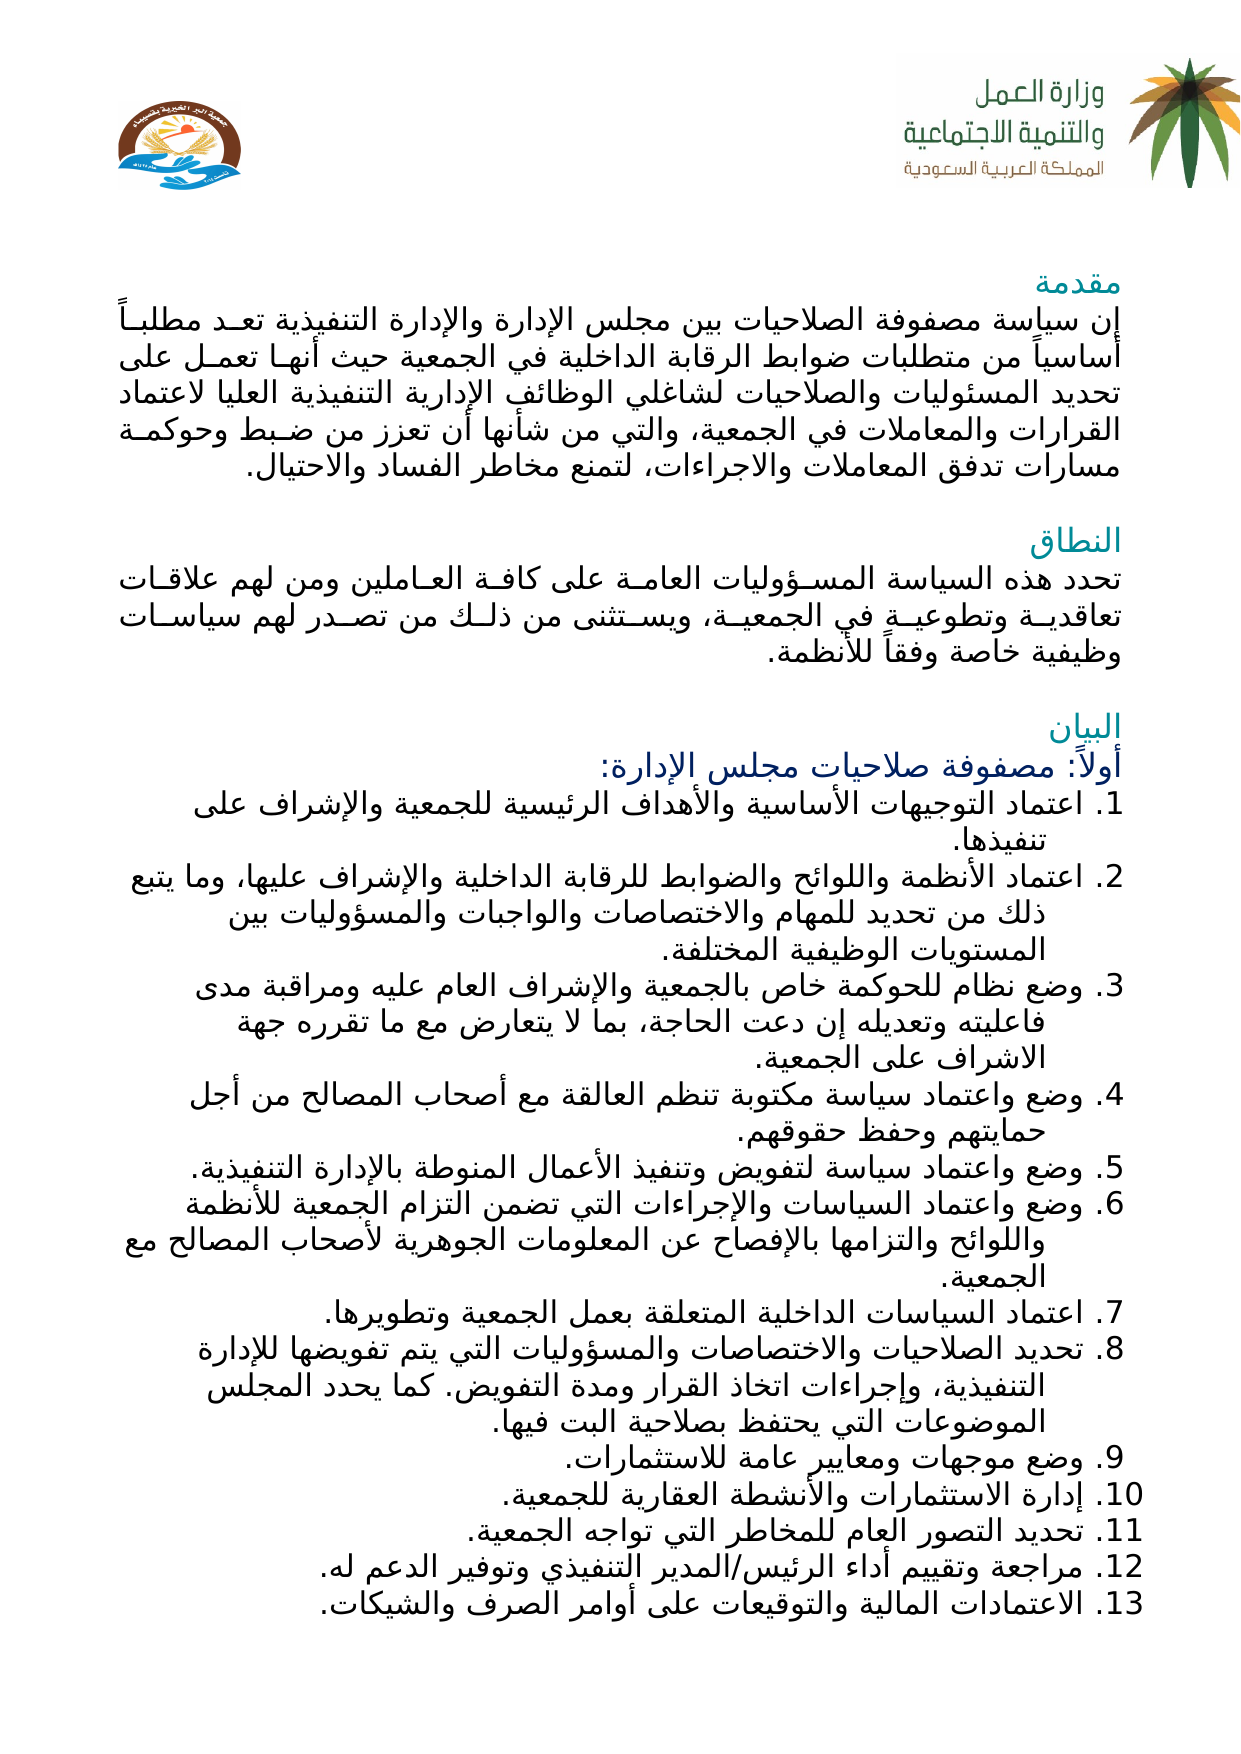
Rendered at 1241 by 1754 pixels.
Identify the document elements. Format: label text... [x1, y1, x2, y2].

list الاعتمادات المالية والتوقيعات على أوامر الصرف والشيكات. [118, 1585, 1084, 1622]
text مقدمة [118, 263, 1122, 302]
list تحديد الصلاحيات والاختصاصات والمسؤوليات التي يتم تفويضها للإدارة التنفيذية، وإجراءات اتخاذ القرار ومدة التفويض. كما يحدد المجلس الموضوعات التي يحتفظ بصلاحية البت فيها. [118, 1331, 1084, 1440]
picture [895, 53, 1241, 188]
list وضع نظام للحوكمة خاص بالجمعية والإشراف العام عليه ومراقبة مدى فاعليته وتعديله إن دعت الحاجة، بما لا يتعارض مع ما تقرره جهة الاشراف على الجمعية. [118, 967, 1084, 1076]
text البيان [118, 708, 1122, 747]
list مراجعة وتقييم أداء الرئيس/المدير التنفيذي وتوفير الدعم له. [118, 1549, 1084, 1585]
list وضع واعتماد سياسة لتفويض وتنفيذ الأعمال المنوطة بالإدارة التنفيذية. [118, 1149, 1084, 1185]
list وضع واعتماد سياسة مكتوبة تنظم العالقة مع أصحاب المصالح من أجل حمايتهم وحفظ حقوقهم. [118, 1076, 1084, 1149]
list وضع واعتماد السياسات والإجراءات التي تضمن التزام الجمعية للأنظمة واللوائح والتزامها بالإفصاح عن المعلومات الجوهرية لأصحاب المصالح مع الجمعية. [118, 1185, 1084, 1294]
picture [118, 101, 241, 190]
text أولاً: مصفوفة صلاحيات مجلس الإدارة: [118, 747, 1122, 785]
text النطاق [118, 522, 1122, 561]
list تحديد التصور العام للمخاطر التي تواجه الجمعية. [118, 1512, 1084, 1549]
list اعتماد السياسات الداخلية المتعلقة بعمل الجمعية وتطويرها. [118, 1294, 1084, 1331]
list اعتماد الأنظمة واللوائح والضوابط للرقابة الداخلية والإشراف عليها، وما يتبع ذلك من تحديد للمهام والاختصاصات والواجبات والمسؤوليات بين المستويات الوظيفية المختلفة. [118, 858, 1084, 967]
text إن سياسة مصفوفة الصلاحيات بين مجلس الإدارة والإدارة التنفيذية تعد مطلباً أساسياً من متطلبات ضوابط الرقابة الداخلية في الجمعية حيث أنها تعمل على تحديد المسئوليات والصلاحيات لشاغلي الوظائف الإدارية التنفيذية العليا لاعتماد القرارات والمعاملات في الجمعية، والتي من شأنها أن تعزز من ضبط وحوكمة مسارات تدفق المعاملات والاجراءات، لتمنع مخاطر الفساد والاحتيال. [118, 302, 1122, 483]
list وضع موجهات ومعايير عامة للاستثمارات. [118, 1440, 1084, 1476]
list إدارة الاستثمارات والأنشطة العقارية للجمعية. [118, 1476, 1084, 1512]
text تحدد هذه السياسة المسؤوليات العامة على كافة العاملين ومن لهم علاقات تعاقدية وتطوعية في الجمعية، ويستثنى من ذلك من تصدر لهم سياسات وظيفية خاصة وفقاً للأنظمة. [118, 561, 1122, 669]
list اعتماد التوجيهات الأساسية والأهداف الرئيسية للجمعية والإشراف على تنفيذها. [118, 785, 1084, 858]
